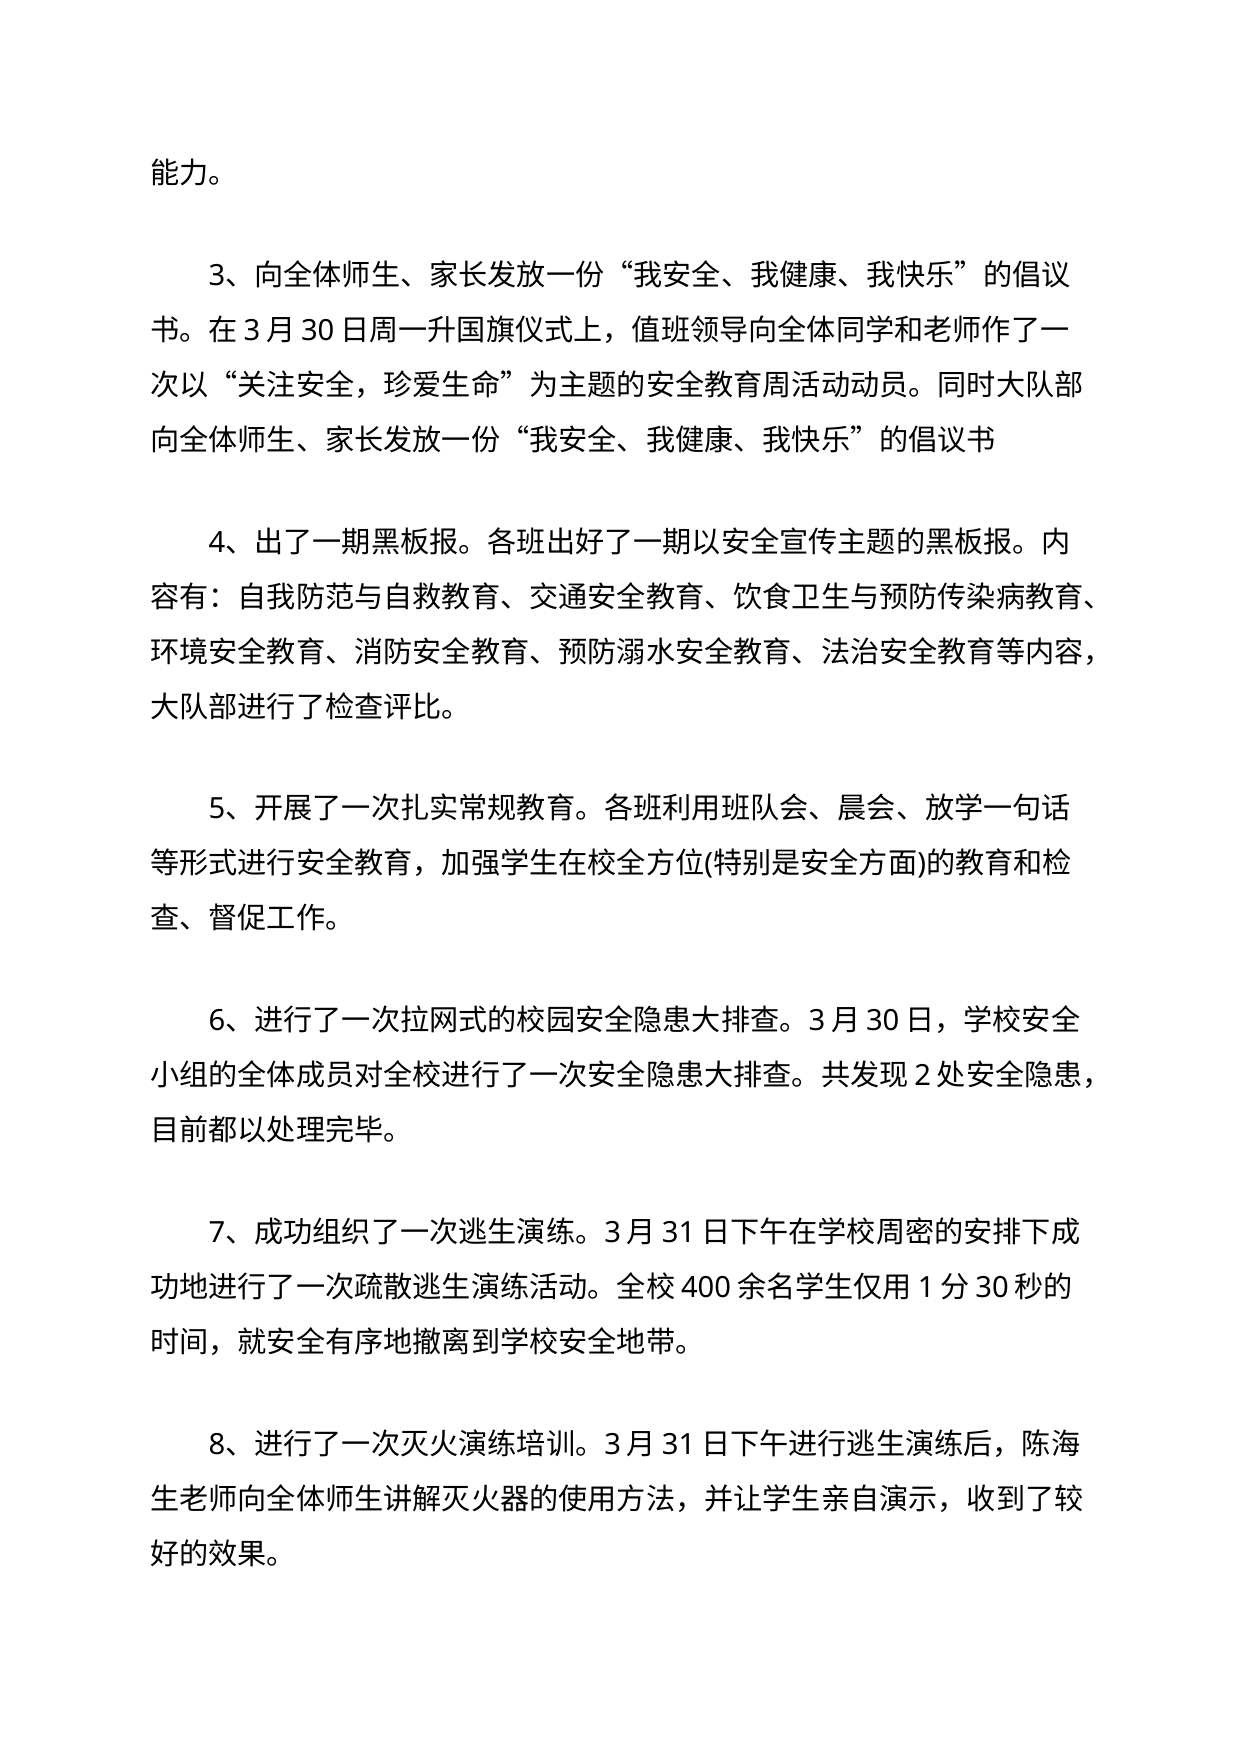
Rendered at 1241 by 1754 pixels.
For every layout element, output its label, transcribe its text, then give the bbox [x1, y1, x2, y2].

text 8、进行了一次灭火演练培训。3月31日下午进行逃生演练后，陈海生老师向全体师生讲解灭火器的使用方法，并让学生亲自演示，收到了较好的效果。 [150, 1420, 1090, 1572]
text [150, 150, 1090, 192]
text 7、成功组织了一次逃生演练。3月31日下午在学校周密的安排下成功地进行了一次疏散逃生演练活动。全校400余名学生仅用1分30秒的时间，就安全有序地撤离到学校安全地带。 [150, 1208, 1090, 1361]
text 5、开展了一次扎实常规教育。各班利用班队会、晨会、放学一句话等形式进行安全教育，加强学生在校全方位(特别是安全方面)的教育和检查、督促工作。 [150, 785, 1090, 937]
text 4、出了一期黑板报。各班出好了一期以安全宣传主题的黑板报。内容有：自我防范与自救教育、交通安全教育、饮食卫生与预防传染病教育、环境安全教育、消防安全教育、预防溺水安全教育、法治安全教育等内容，大队部进行了检查评比。 [150, 518, 1090, 726]
text 3、向全体师生、家长发放一份“我安全、我健康、我快乐”的倡议书。在3月30日周一升国旗仪式上，值班领导向全体同学和老师作了一次以“关注安全，珍爱生命”为主题的安全教育周活动动员。同时大队部向全体师生、家长发放一份“我安全、我健康、我快乐”的倡议书 [150, 252, 1090, 459]
text 6、进行了一次拉网式的校园安全隐患大排查。3月30日，学校安全小组的全体成员对全校进行了一次安全隐患大排查。共发现2处安全隐患，目前都以处理完毕。 [150, 997, 1090, 1149]
